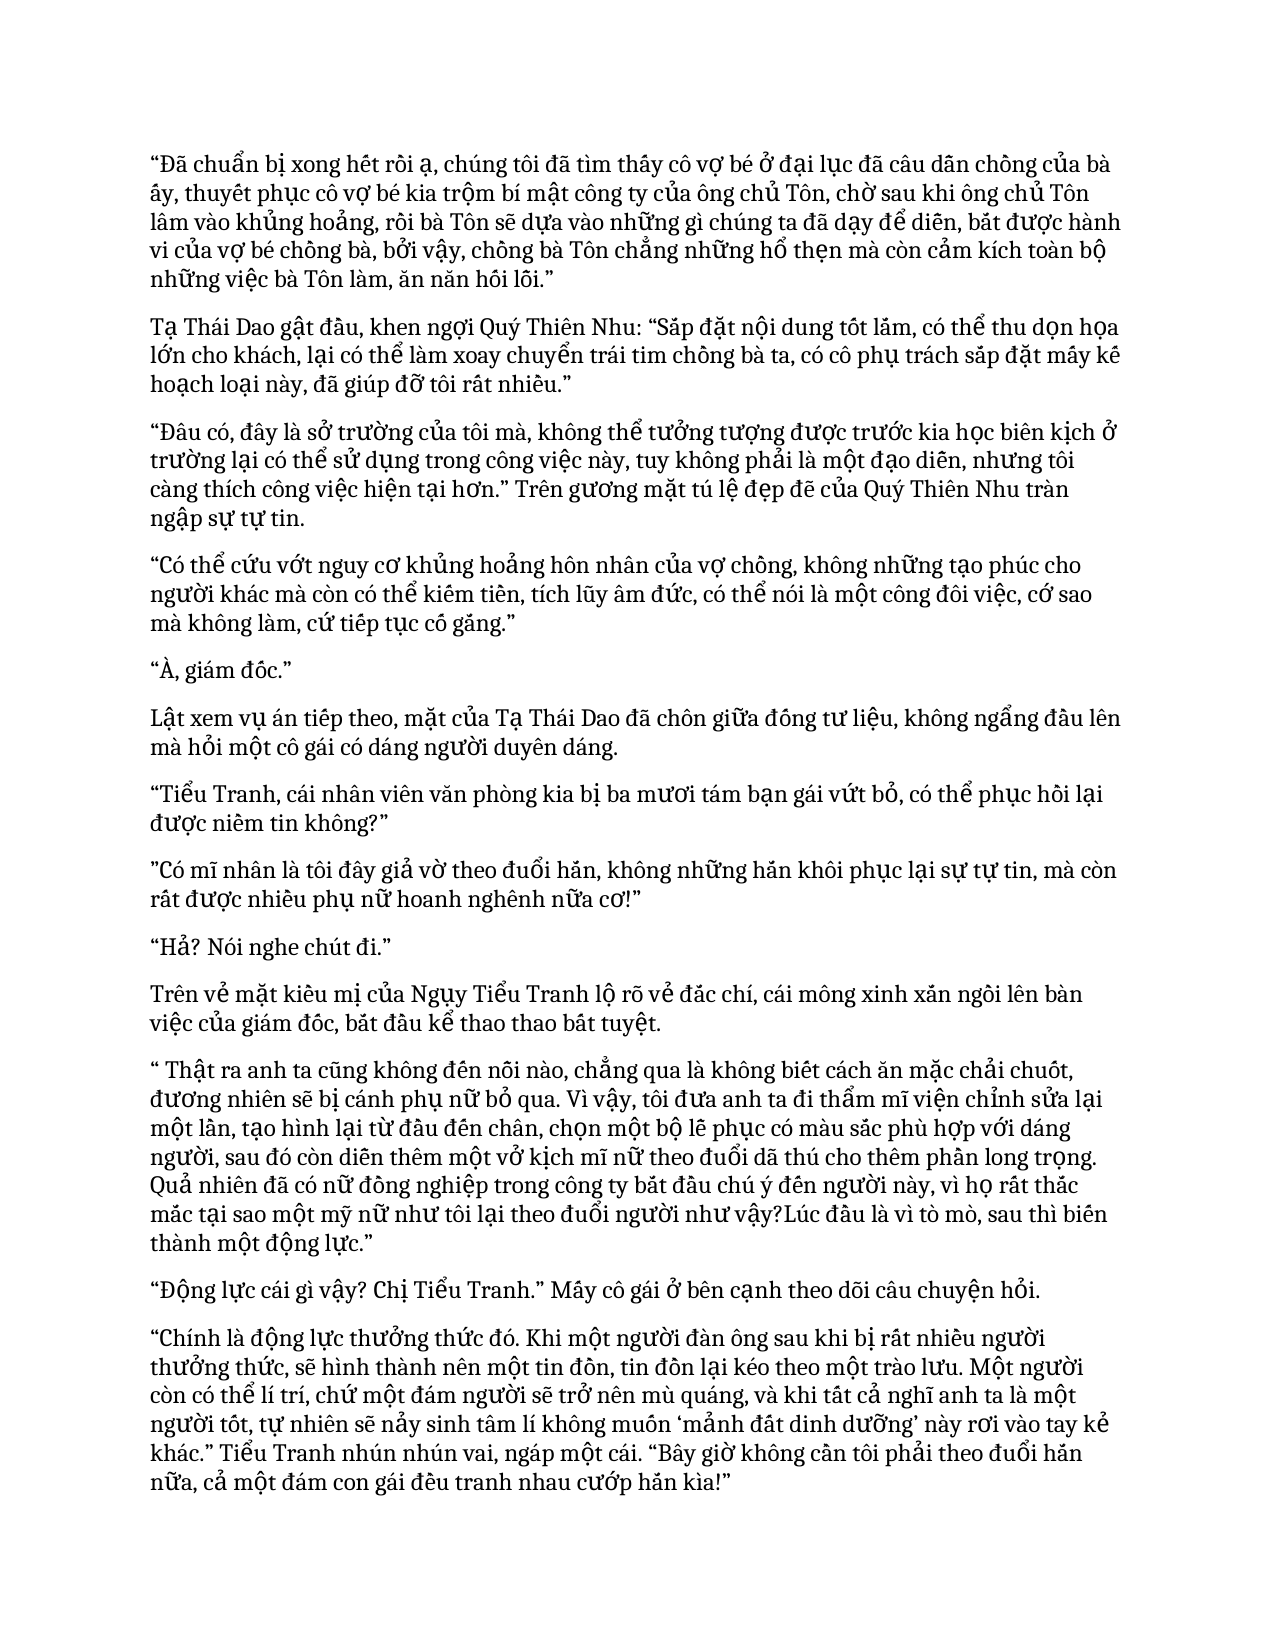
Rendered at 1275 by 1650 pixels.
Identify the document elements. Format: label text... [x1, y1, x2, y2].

text “À, giám đốc.” [150, 656, 1125, 685]
text “Hả? Nói nghe chút đi.” [150, 932, 1125, 961]
text Tạ Thái Dao gật đầu, khen ngợi Quý Thiên Nhu: “Sắp đặt nội dung tốt lắm, có thể thu dọn họa lớn cho khách, lại có thể làm xoay chuyển trái tim chồng bà ta, có cô phụ trách sắp đặt mấy kế hoạch loại này, đã giúp đỡ tôi rất nhiều.” [150, 312, 1125, 399]
text “Tiểu Tranh, cái nhân viên văn phòng kia bị ba mươi tám bạn gái vứt bỏ, có thể phục hồi lại được niềm tin không?” [150, 780, 1125, 837]
text “Đã chuẩn bị xong hết rồi ạ, chúng tôi đã tìm thấy cô vợ bé ở đại lục đã câu dẫn chồng của bà ấy, thuyết phục cô vợ bé kia trộm bí mật công ty của ông chủ Tôn, chờ sau khi ông chủ Tôn lâm vào khủng hoảng, rồi bà Tôn sẽ dựa vào những gì chúng ta đã dạy để diễn, bắt được hành vi của vợ bé chồng bà, bởi vậy, chồng bà Tôn chẳng những hổ thẹn mà còn cảm kích toàn bộ những việc bà Tôn làm, ăn năn hối lỗi.” [150, 150, 1125, 294]
text “Động lực cái gì vậy? Chị Tiểu Tranh.” Mấy cô gái ở bên cạnh theo dõi câu chuyện hỏi. [150, 1276, 1125, 1305]
text “Đâu có, đây là sở trường của tôi mà, không thể tưởng tượng được trước kia học biên kịch ở trường lại có thể sử dụng trong công việc này, tuy không phải là một đạo diễn, nhưng tôi càng thích công việc hiện tại hơn.” Trên gương mặt tú lệ đẹp đẽ của Quý Thiên Nhu tràn ngập sự tự tin. [150, 417, 1125, 532]
text Trên vẻ mặt kiều mị của Ngụy Tiểu Tranh lộ rõ vẻ đắc chí, cái mông xinh xắn ngồi lên bàn việc của giám đốc, bắt đầu kể thao thao bất tuyệt. [150, 980, 1125, 1037]
text “Chính là động lực thưởng thức đó. Khi một người đàn ông sau khi bị rất nhiều người thưởng thức, sẽ hình thành nên một tin đồn, tin đồn lại kéo theo một trào lưu. Một người còn có thể lí trí, chứ một đám người sẽ trở nên mù quáng, và khi tất cả nghĩ anh ta là một người tốt, tự nhiên sẽ nảy sinh tâm lí không muốn ‘mảnh đất dinh dưỡng’ này rơi vào tay kẻ khác.” Tiểu Tranh nhún nhún vai, ngáp một cái. “Bây giờ không cần tôi phải theo đuổi hắn nữa, cả một đám con gái đều tranh nhau cướp hắn kìa!” [150, 1324, 1125, 1496]
text “ Thật ra anh ta cũng không đến nỗi nào, chẳng qua là không biết cách ăn mặc chải chuốt, đương nhiên sẽ bị cánh phụ nữ bỏ qua. Vì vậy, tôi đưa anh ta đi thẩm mĩ viện chỉnh sửa lại một lần, tạo hình lại từ đầu đến chân, chọn một bộ lễ phục có màu sắc phù hợp với dáng người, sau đó còn diễn thêm một vở kịch mĩ nữ theo đuổi dã thú cho thêm phần long trọng. Quả nhiên đã có nữ đồng nghiệp trong công ty bắt đầu chú ý đến người này, vì họ rất thắc mắc tại sao một mỹ nữ như tôi lại theo đuổi người như vậy?Lúc đầu là vì tò mò, sau thì biến thành một động lực.” [150, 1056, 1125, 1257]
text Lật xem vụ án tiếp theo, mặt của Tạ Thái Dao đã chôn giữa đống tư liệu, không ngẩng đầu lên mà hỏi một cô gái có dáng người duyên dáng. [150, 704, 1125, 761]
text “Có thể cứu vớt nguy cơ khủng hoảng hôn nhân của vợ chồng, không những tạo phúc cho người khác mà còn có thể kiếm tiền, tích lũy âm đức, có thể nói là một công đôi việc, cớ sao mà không làm, cứ tiếp tục cố gắng.” [150, 551, 1125, 637]
text ”Có mĩ nhân là tôi đây giả vờ theo đuổi hắn, không những hắn khôi phục lại sự tự tin, mà còn rất được nhiều phụ nữ hoanh nghênh nữa cơ!” [150, 856, 1125, 914]
